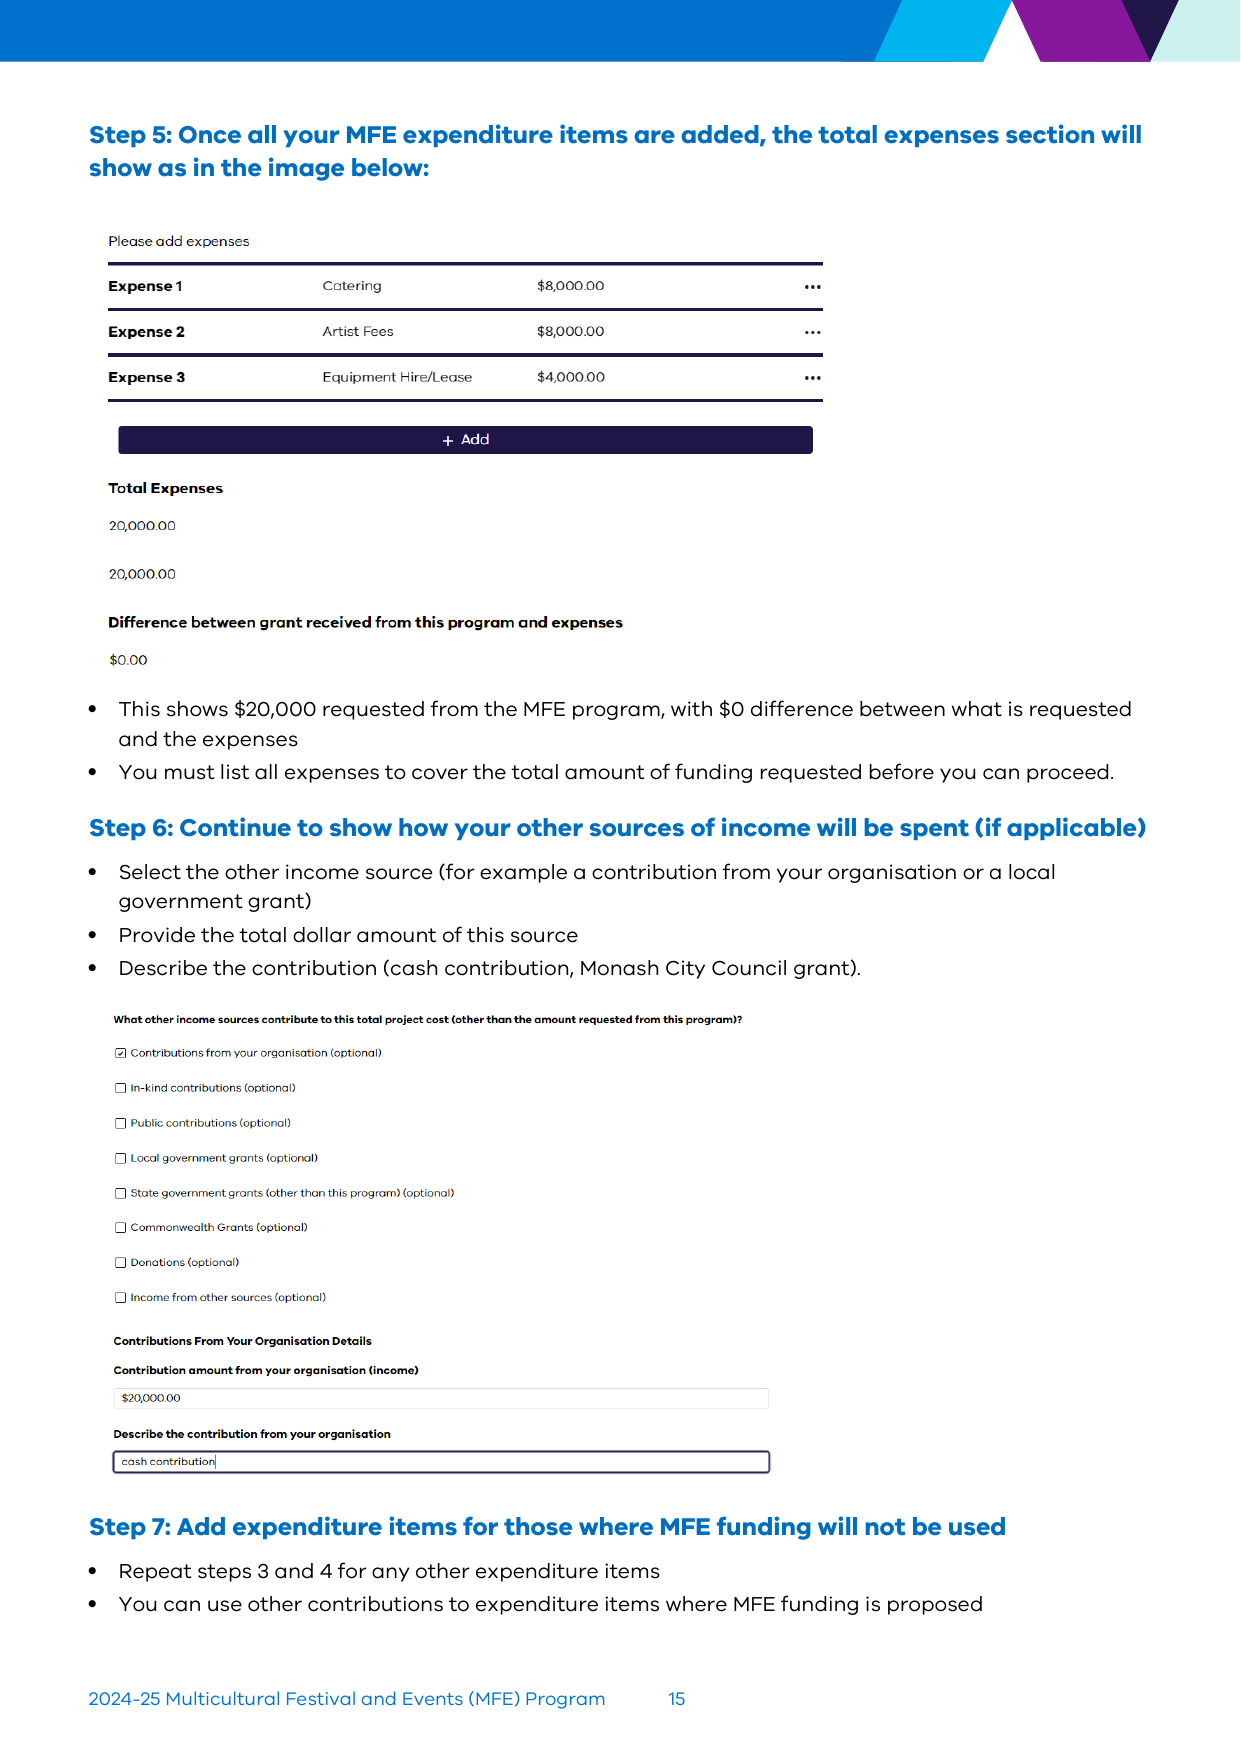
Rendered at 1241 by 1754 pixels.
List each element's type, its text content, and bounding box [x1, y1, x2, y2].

list Describe the contribution (cash contribution, Monash City Council grant). [89, 954, 1152, 983]
subtitle Step 7: Add expenditure items for those where MFE funding will not be used [89, 1510, 1152, 1544]
picture [88, 1007, 831, 1486]
picture [88, 210, 839, 683]
list You can use other contributions to expenditure items where MFE funding is proposed [89, 1590, 1152, 1619]
subtitle Step 5: Once all your MFE expenditure items are added, the total expenses section will show as in the image below: [89, 118, 1152, 186]
list This shows $20,000 requested from the MFE program, with $0 difference between what is requested and the expenses [89, 695, 1152, 753]
list Provide the total dollar amount of this source [89, 920, 1152, 949]
list Repeat steps 3 and 4 for any other expenditure items [89, 1557, 1152, 1586]
list Select the other income source (for example a contribution from your organisation or a local government grant) [89, 858, 1152, 916]
list You must list all expenses to cover the total amount of funding requested before you can proceed. [89, 757, 1152, 787]
subtitle Step 6: Continue to show how your other sources of income will be spent (if applicable) [89, 812, 1152, 845]
